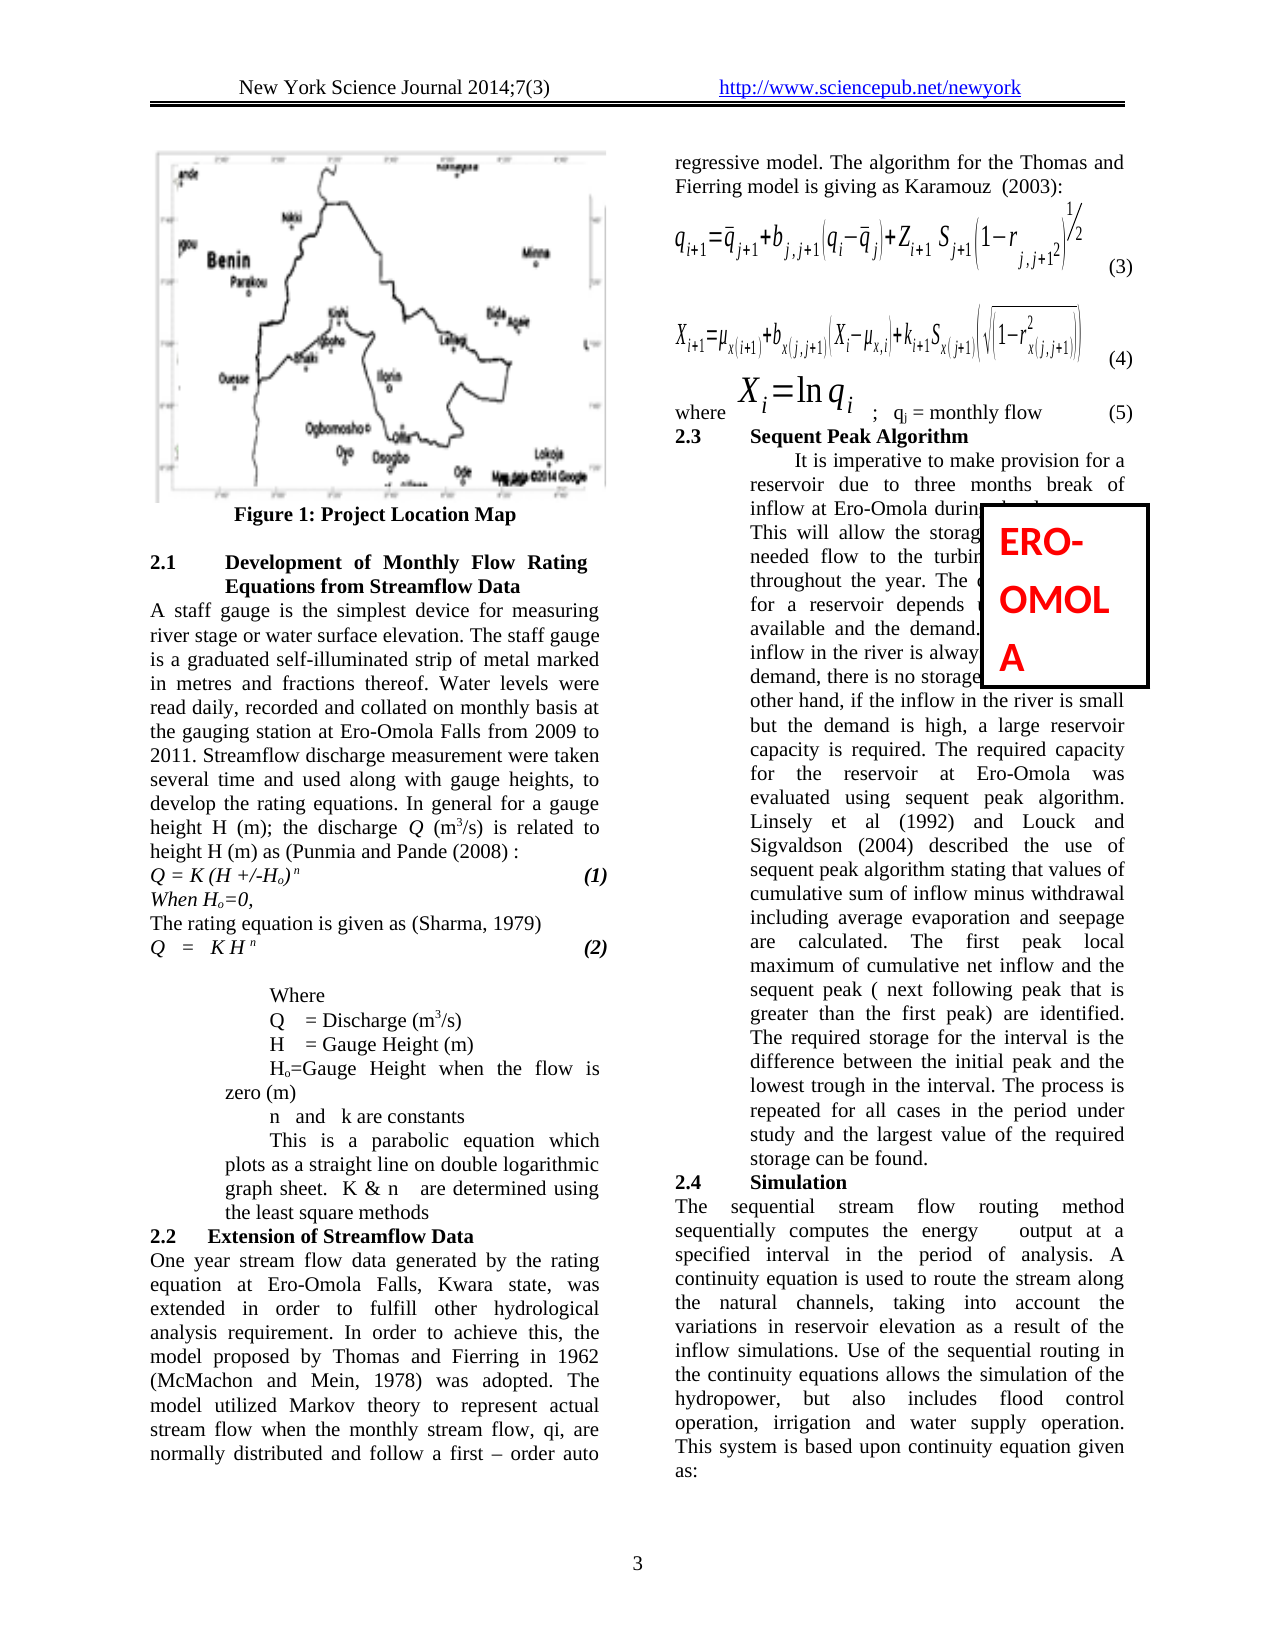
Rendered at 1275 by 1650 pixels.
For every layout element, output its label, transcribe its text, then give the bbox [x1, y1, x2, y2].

text Ho=Gauge Height when the flow is zero (m) [225, 1056, 600, 1104]
picture [150, 150, 607, 503]
text 2.3 Sequent Peak Algorithm [675, 424, 1125, 448]
text 2.1 Development of Monthly Flow Rating Equations from Streamflow Data [150, 550, 600, 598]
text where ; qj = monthly flow (5) [675, 369, 1125, 424]
text Q = K H n (2) [150, 935, 600, 959]
text 2.4 Simulation [675, 1170, 1125, 1194]
text It is imperative to make provision for a reservoir due to three months break of inflow at Ero-Omola during the dry season. This will allow the storage to provide the needed flow to the turbines uninterrupted throughout the year. The capacity required for a reservoir depends upon the inflow available and the demand. If the available inflow in the river is always greater than the demand, there is no storage required. On the other hand, if the inflow in the river is small but the demand is high, a large reservoir capacity is required. The required capacity for the reservoir at Ero-Omola was evaluated using sequent peak algorithm. Linsely et al (1992) and Louck and Sigvaldson (2004) described the use of sequent peak algorithm stating that values of cumulative sum of inflow minus withdrawal including average evaporation and seepage are calculated. The first peak local maximum of cumulative net inflow and the sequent peak ( next following peak that is greater than the first peak) are identified. The required storage for the interval is the difference between the initial peak and the lowest trough in the interval. The process is repeated for all cases in the period under study and the largest value of the required storage can be found. [750, 448, 1125, 1170]
text One year stream flow data generated by the rating equation at Ero-Omola Falls, Kwara state, was extended in order to fulfill other hydrological analysis requirement. In order to achieve this, the model proposed by Thomas and Fierring in 1962 (McMachon and Mein, 1978) was adopted. The model utilized Markov theory to represent actual stream flow when the monthly stream flow, qi, are normally distributed and follow a first – order auto regressive model. The algorithm for the Thomas and Fierring model is giving as Karamouz (2003): [150, 1248, 600, 1465]
text H = Gauge Height (m) [225, 1032, 600, 1056]
text When Ho=0, [150, 887, 600, 911]
text (3) [675, 198, 1125, 278]
text Q = K (H +/-Ho) n (1) [150, 863, 600, 887]
text This is a parabolic equation which plots as a straight line on double logarithmic graph sheet. K & n are determined using the least square methods [225, 1128, 600, 1224]
text Q = Discharge (m3/s) [225, 1007, 600, 1032]
text The rating equation is given as (Sharma, 1979) [150, 911, 600, 935]
text n and k are constants [225, 1104, 600, 1128]
text 2.2 Extension of Streamflow Data [150, 1224, 600, 1248]
text (4) [675, 302, 1125, 369]
text Where [225, 983, 600, 1007]
text Figure 1: Project Location Map [150, 503, 600, 526]
text A staff gauge is the simplest device for measuring river stage or water surface elevation. The staff gauge is a graduated self-illuminated strip of metal marked in metres and fractions thereof. Water levels were read daily, recorded and collated on monthly basis at the gauging station at Ero-Omola Falls from 2009 to 2011. Streamflow discharge measurement were taken several time and used along with gauge heights, to develop the rating equations. In general for a gauge height H (m); the discharge Q (m3/s) is related to height H (m) as (Punmia and Pande (2008) : [150, 598, 600, 863]
text The sequential stream flow routing method sequentially computes the energy output at a specified interval in the period of analysis. A continuity equation is used to route the stream along the natural channels, taking into account the variations in reservoir elevation as a result of the inflow simulations. Use of the sequential routing in the continuity equations allows the simulation of the hydropower, but also includes flood control operation, irrigation and water supply operation. This system is based upon continuity equation given as: [675, 1194, 1125, 1482]
